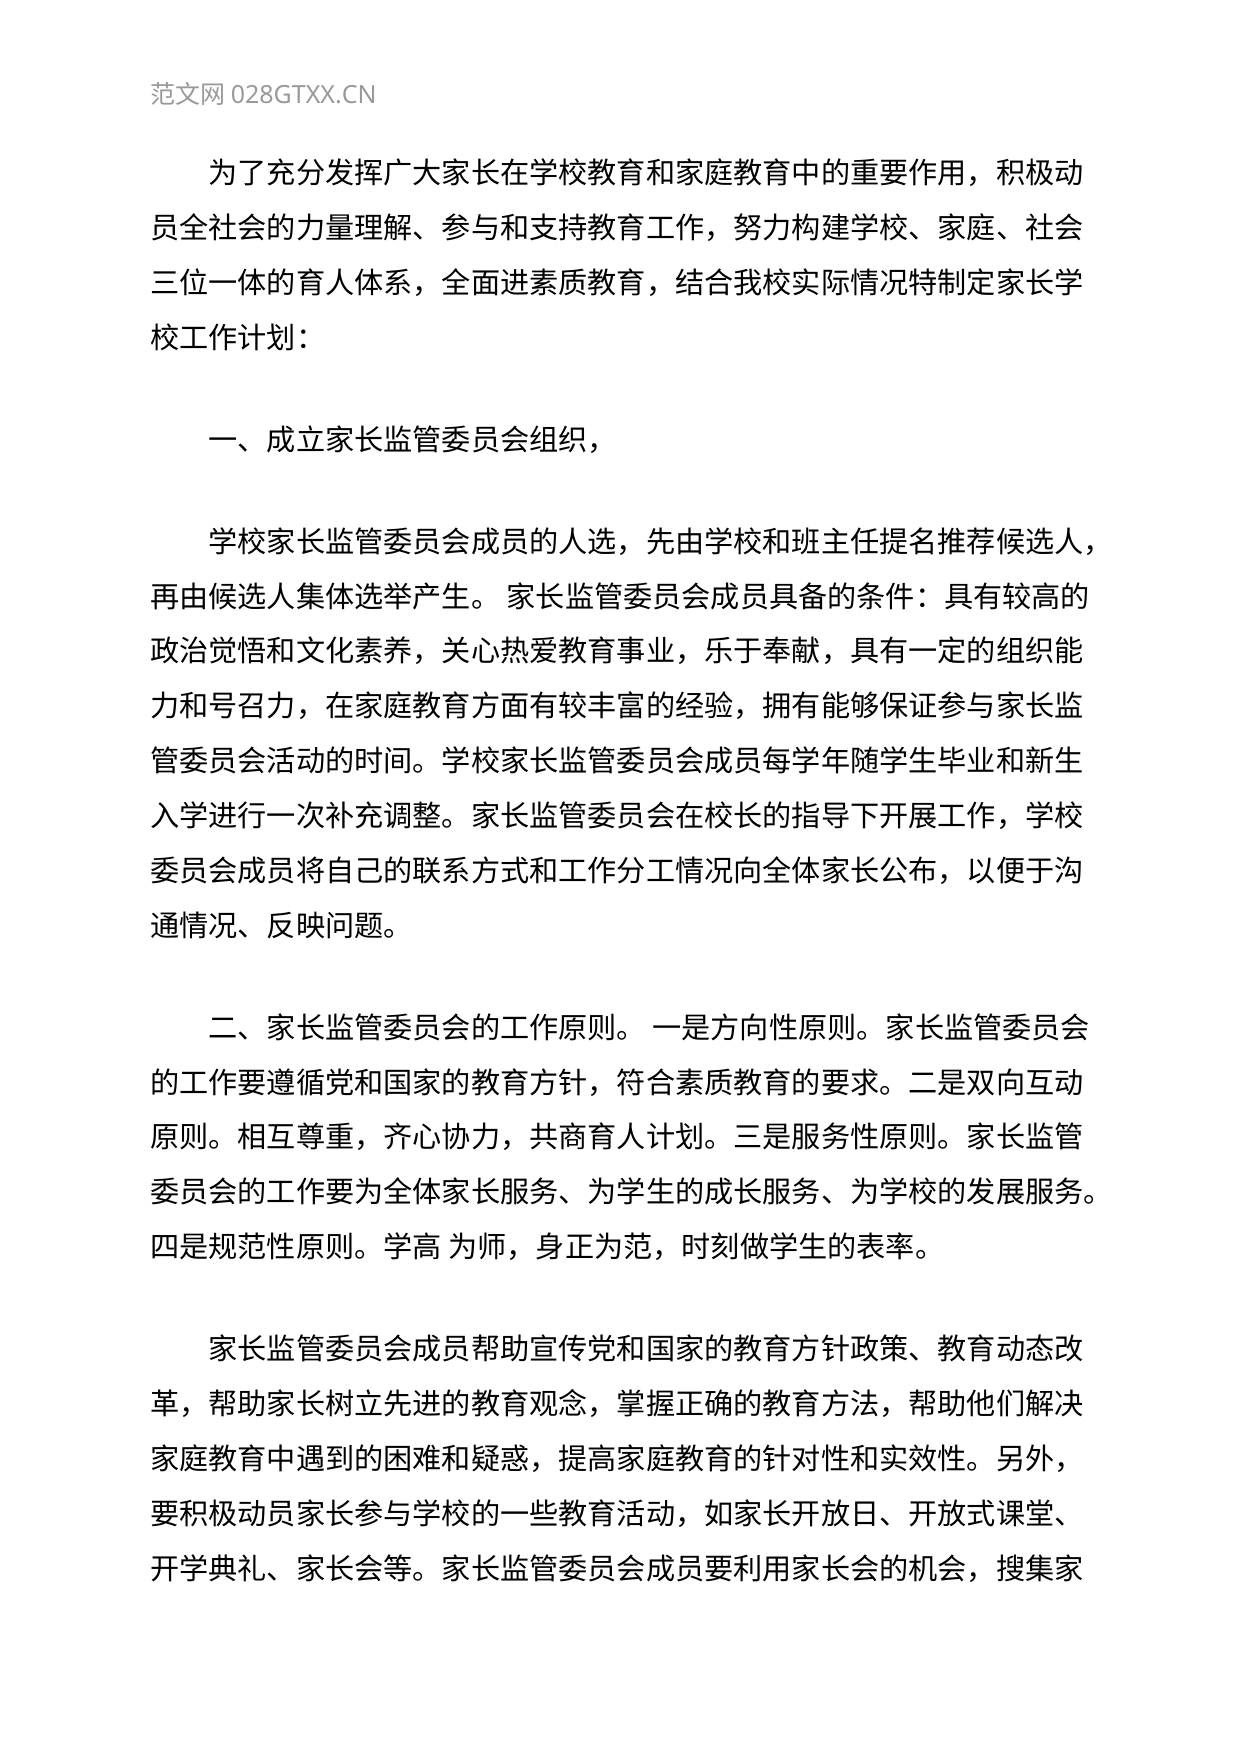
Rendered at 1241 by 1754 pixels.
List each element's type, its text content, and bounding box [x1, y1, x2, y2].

text 一、成立家长监管委员会组织， [150, 416, 1090, 459]
text 学校家长监管委员会成员的人选，先由学校和班主任提名推荐候选人，再由候选人集体选举产生。 家长监管委员会成员具备的条件：具有较高的政治觉悟和文化素养，关心热爱教育事业，乐于奉献，具有一定的组织能力和号召力，在家庭教育方面有较丰富的经验，拥有能够保证参与家长监管委员会活动的时间。学校家长监管委员会成员每学年随学生毕业和新生入学进行一次补充调整。家长监管委员会在校长的指导下开展工作，学校委员会成员将自己的联系方式和工作分工情况向全体家长公布，以便于沟通情况、反映问题。 [150, 518, 1090, 945]
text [150, 1326, 1090, 1587]
text 二、家长监管委员会的工作原则。 一是方向性原则。家长监管委员会的工作要遵循党和国家的教育方针，符合素质教育的要求。二是双向互动原则。相互尊重，齐心协力，共商育人计划。三是服务性原则。家长监管委员会的工作要为全体家长服务、为学生的成长服务、为学校的发展服务。四是规范性原则。学高 为师，身正为范，时刻做学生的表率。 [150, 1004, 1090, 1266]
text 为了充分发挥广大家长在学校教育和家庭教育中的重要作用，积极动员全社会的力量理解、参与和支持教育工作，努力构建学校、家庭、社会三位一体的育人体系，全面进素质教育，结合我校实际情况特制定家长学校工作计划： [150, 150, 1090, 357]
